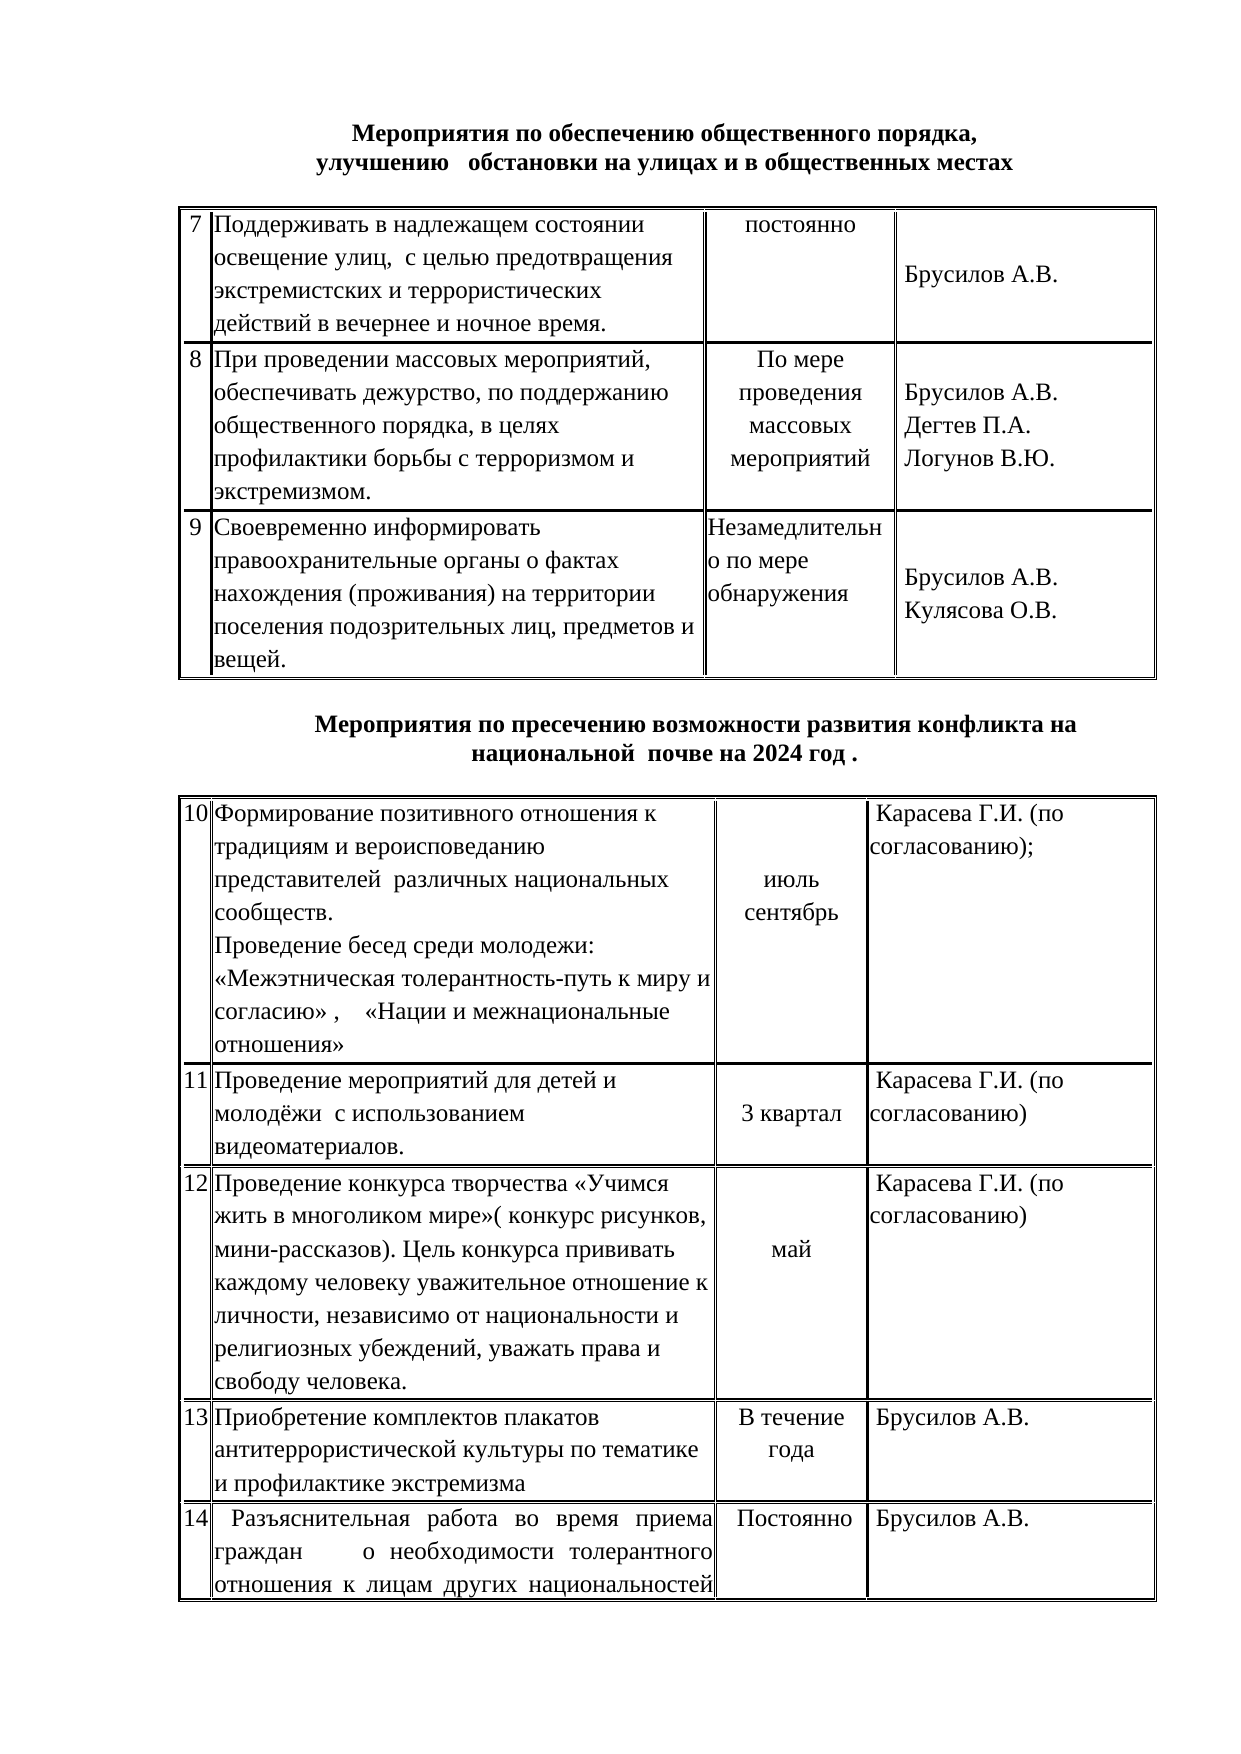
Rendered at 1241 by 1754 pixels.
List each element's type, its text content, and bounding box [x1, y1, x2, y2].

table_header Брусилов А.В. [896, 210, 1154, 341]
table_cell Проведение конкурса творчества «Учимся жить в многоликом мире»( конкурс рисунков, мини-рассказов). Цель конкурса прививать каждому человеку уважительное отношение к личности, независимо от национальности и религиозных убеждений, уважать права и свободу человека. [213, 1168, 714, 1398]
table_cell 13 [181, 1398, 210, 1500]
table_cell В течение года [717, 1402, 866, 1500]
table_cell Брусилов А.В. Дегтев П.А. Логунов В.Ю. [897, 341, 1154, 509]
table_header постоянно [705, 210, 896, 341]
table_cell Карасева Г.И. (по согласованию) [869, 1062, 1154, 1164]
table_cell При проведении массовых мероприятий, обеспечивать дежурство, по поддержанию общественного порядка, в целях профилактики борьбы с терроризмом и экстремизмом. [213, 344, 703, 509]
table_cell 14 [181, 1500, 212, 1598]
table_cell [212, 1504, 716, 1598]
table_header Формирование позитивного отношения к традициям и вероисповеданию представителей различных национальных сообществ. Проведение бесед среди молодежи: «Межэтническая толерантность-путь к миру и согласию» , «Нации и межнациональные отношения» [212, 799, 716, 1062]
table_header июль сентябрь [716, 797, 867, 1062]
table_cell Брусилов А.В. Кулясова О.В. [896, 509, 1154, 677]
text улучшению обстановки на улицах и в общественных местах [177, 147, 1152, 176]
table_cell Незамедлительно по мере обнаружения [705, 512, 896, 677]
table_cell Проведение мероприятий для детей и молодёжи с использованием видеоматериалов. [213, 1065, 714, 1164]
table_cell Брусилов А.В. [869, 1398, 1154, 1500]
table_cell май [717, 1168, 866, 1398]
table_cell 8 [181, 341, 210, 509]
text Мероприятия по пресечению возможности развития конфликта на национальной почве на 2024 год . [177, 680, 1152, 766]
table_cell По мере проведения массовых мероприятий [707, 344, 894, 509]
table_cell Приобретение комплектов плакатов антитеррористической культуры по тематике и профилактике экстремизма [213, 1402, 714, 1500]
table_header Поддерживать в надлежащем состоянии освещение улиц, с целью предотвращения экстремистских и террористических действий в вечернее и ночное время. [211, 208, 705, 341]
table_cell Брусилов А.В. [867, 1500, 1154, 1598]
table_cell Своевременно информировать правоохранительные органы о фактах нахождения (проживания) на территории поселения подозрительных лиц, предметов и вещей. [211, 509, 705, 677]
text Мероприятия по обеспечению общественного порядка, [177, 118, 1152, 147]
table_cell 9 [181, 509, 211, 677]
table_cell 3 квартал [717, 1065, 866, 1164]
table_header 7 [181, 210, 211, 341]
table_cell Постоянно [716, 1504, 867, 1598]
table_cell Карасева Г.И. (по согласованию) [869, 1164, 1154, 1398]
table_cell 12 [181, 1164, 210, 1398]
table_header Карасева Г.И. (по согласованию); [867, 799, 1154, 1062]
table_header 10 [181, 799, 212, 1062]
table_cell 11 [181, 1062, 210, 1164]
